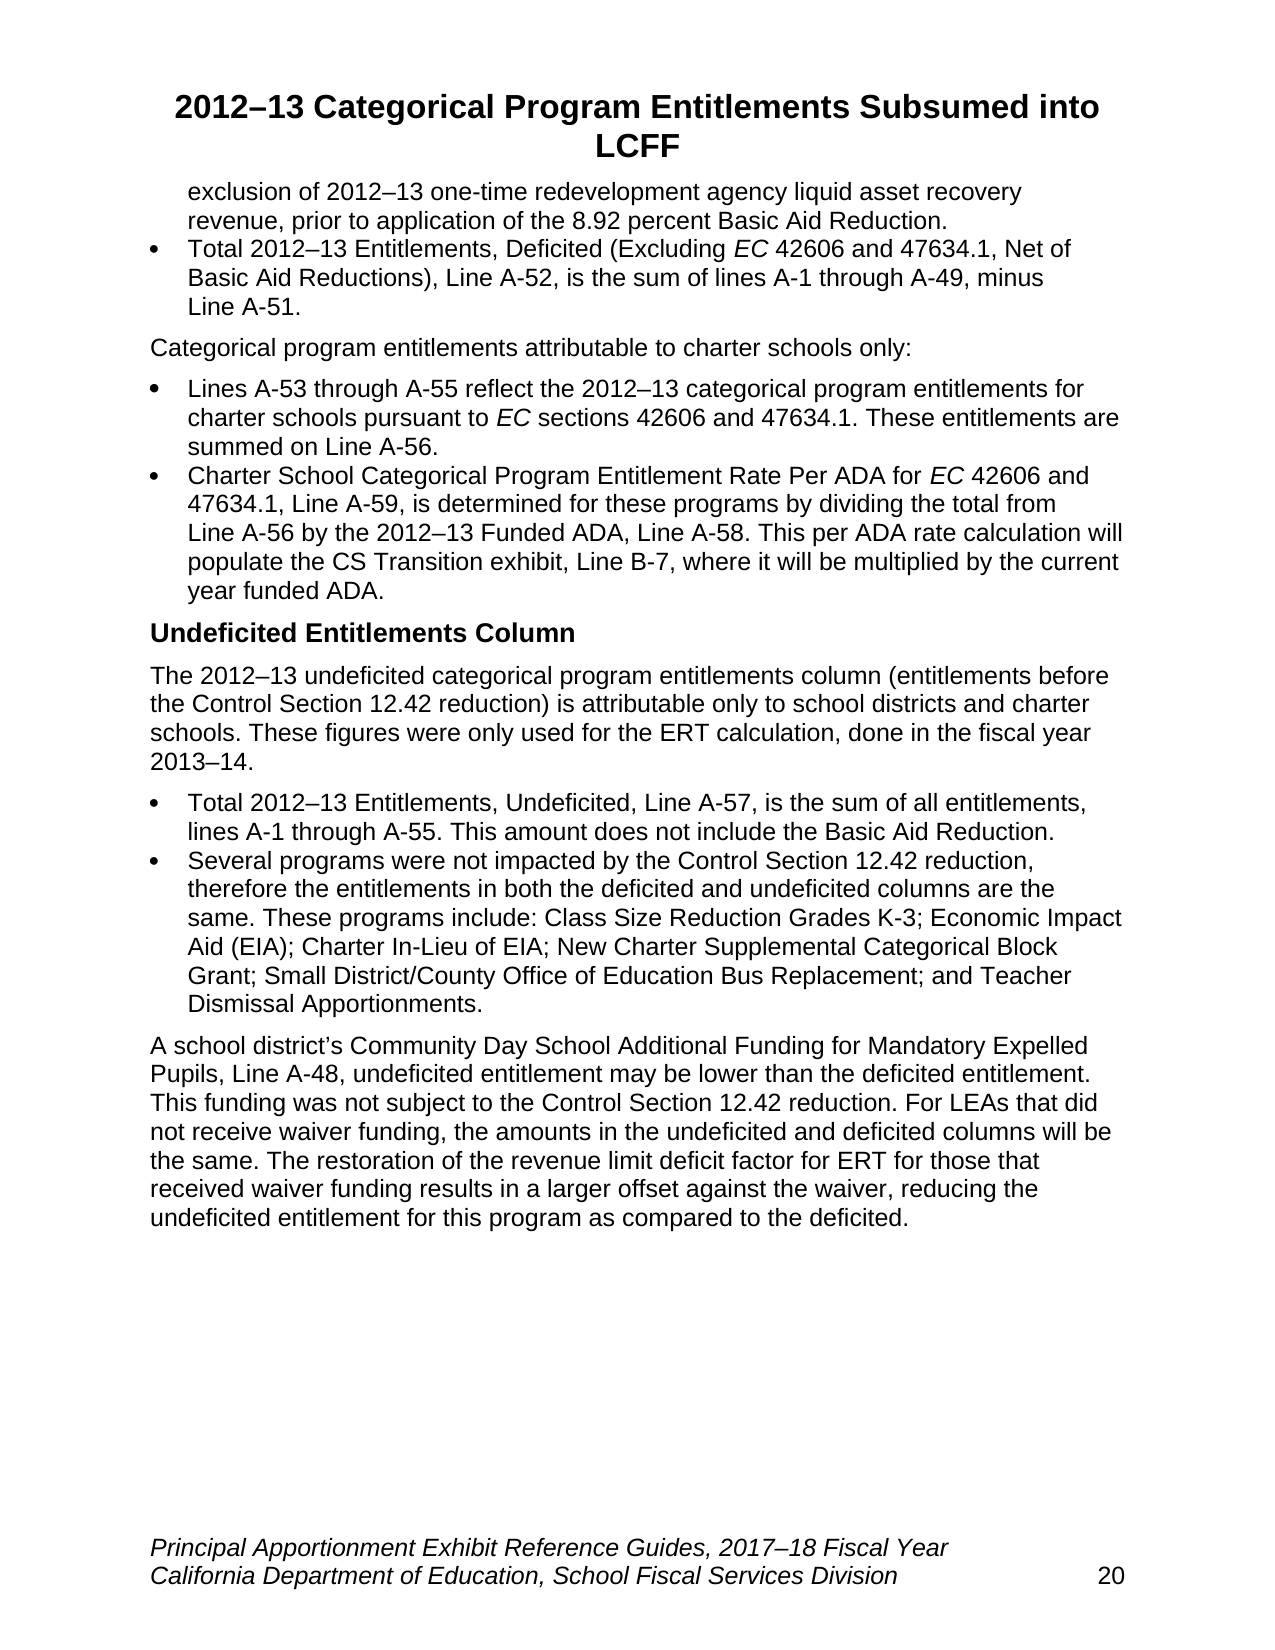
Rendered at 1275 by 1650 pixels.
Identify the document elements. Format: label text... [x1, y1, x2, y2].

list Several programs were not impacted by the Control Section 12.42 reduction, therefore the entitlements in both the deficited and undeficited columns are the same. These programs include: Class Size Reduction Grades K-3; Economic Impact Aid (EIA); Charter In-Lieu of EIA; New Charter Supplemental Categorical Block Grant; Small District/County Office of Education Bus Replacement; and Teacher Dismissal Apportionments. [150, 846, 1125, 1018]
text A school district’s Community Day School Additional Funding for Mandatory Expelled Pupils, Line A-48, undeficited entitlement may be lower than the deficited entitlement. This funding was not subject to the Control Section 12.42 reduction. For LEAs that did not receive waiver funding, the amounts in the undeficited and deficited columns will be the same. The restoration of the revenue limit deficit factor for ERT for those that received waiver funding results in a larger offset against the waiver, reducing the undeficited entitlement for this program as compared to the deficited. [150, 1031, 1125, 1232]
text Categorical program entitlements attributable to charter schools only: [150, 333, 1125, 362]
subtitle Undeficited Entitlements Column [150, 617, 1125, 648]
list Total 2012–13 Entitlements, Deficited (Excluding EC 42606 and 47634.1, Net of Basic Aid Reductions), Line A-52, is the sum of lines A-1 through A-49, minus Line A-51. [150, 234, 1125, 321]
list Lines A-53 through A-55 reflect the 2012–13 categorical program entitlements for charter schools pursuant to EC sections 42606 and 47634.1. These entitlements are summed on Line A-56. [150, 374, 1125, 461]
list Charter School Categorical Program Entitlement Rate Per ADA for EC 42606 and 47634.1, Line A-59, is determined for these programs by dividing the total from Line A-56 by the 2012–13 Funded ADA, Line A-58. This per ADA rate calculation will populate the CS Transition exhibit, Line B-7, where it will be multiplied by the current year funded ADA. [150, 461, 1125, 604]
text The 2012–13 undeficited categorical program entitlements column (entitlements before the Control Section 12.42 reduction) is attributable only to school districts and charter schools. These figures were only used for the ERT calculation, done in the fiscal year 2013–14. [150, 661, 1125, 776]
list Total 2012–13 Entitlements, Undeficited, Line A-57, is the sum of all entitlements, lines A-1 through A-55. This amount does not include the Basic Aid Reduction. [150, 788, 1125, 846]
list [150, 177, 1125, 234]
